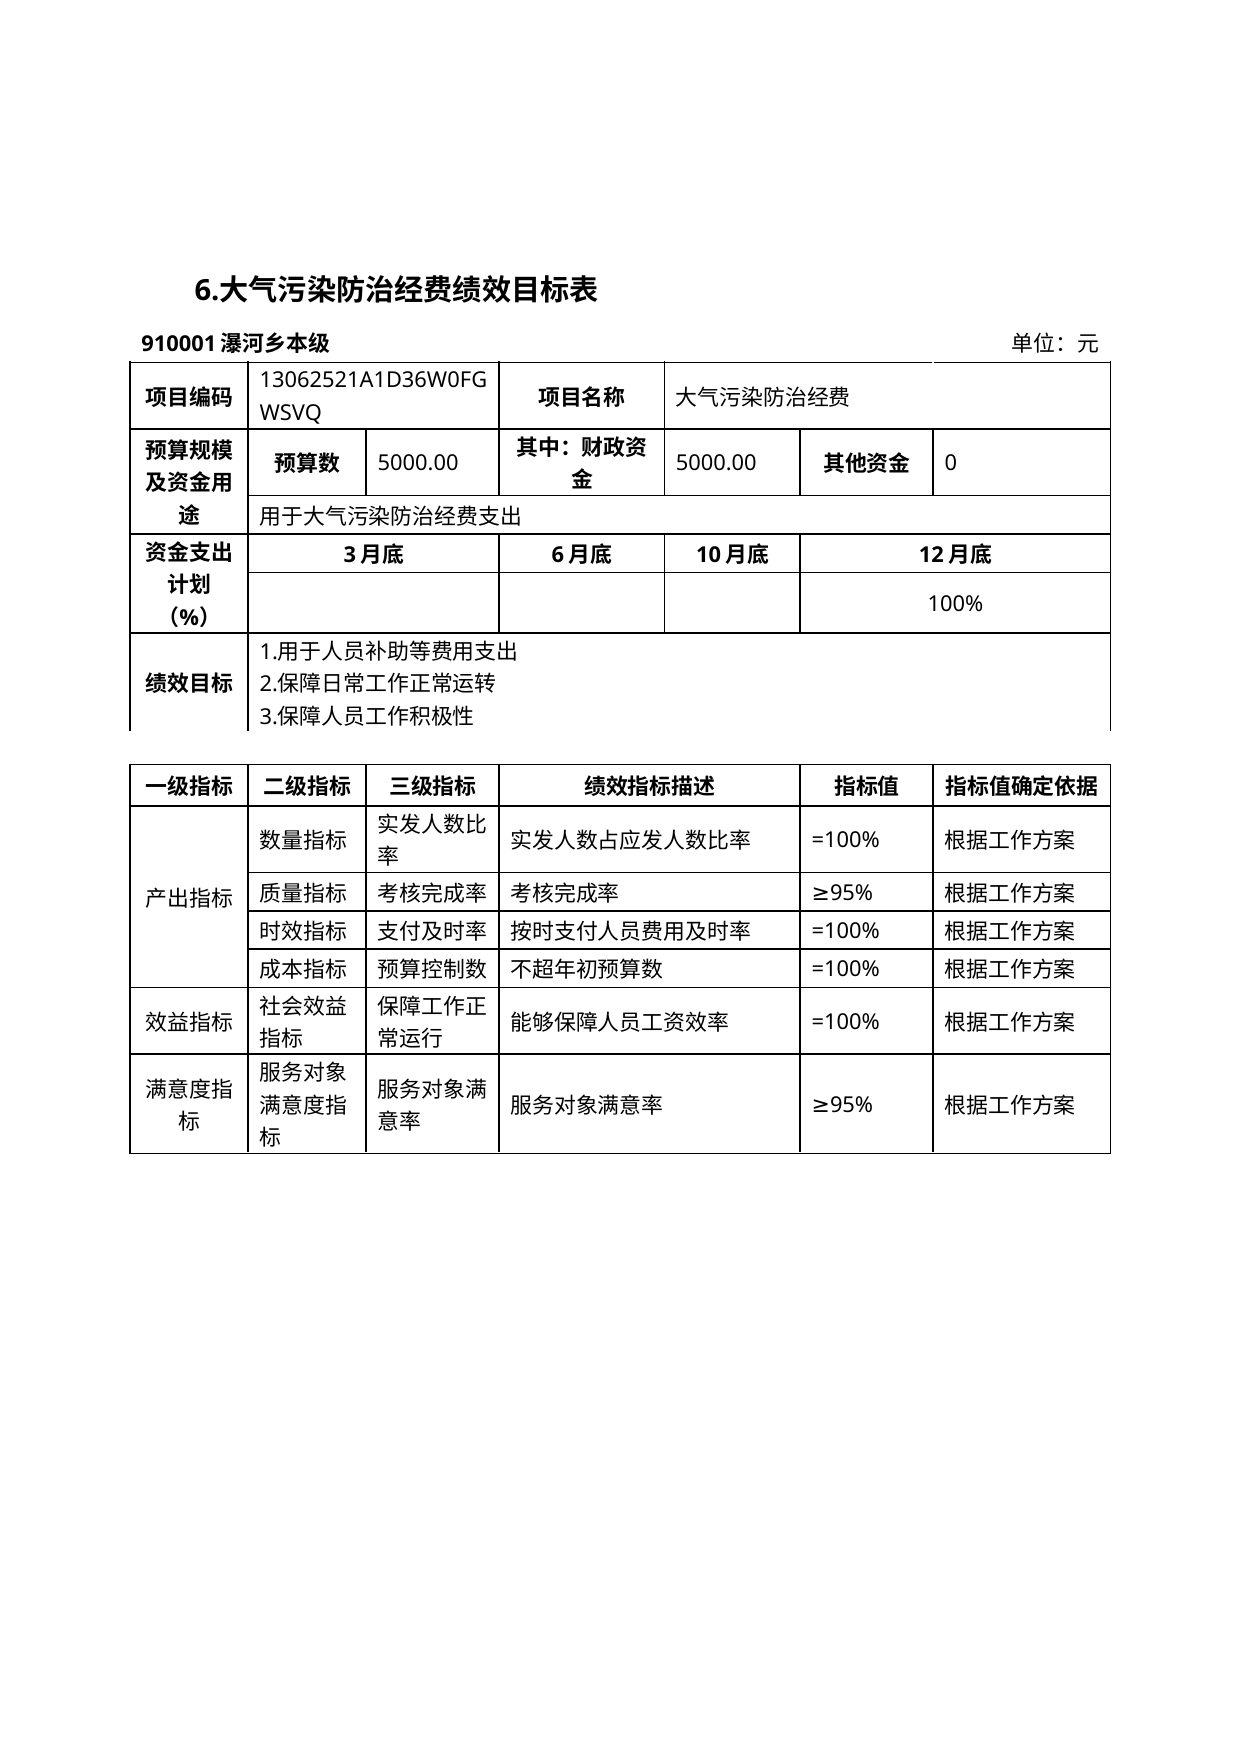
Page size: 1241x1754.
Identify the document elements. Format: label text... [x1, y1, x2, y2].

table_cell 6月底 [500, 535, 664, 571]
table_header 绩效指标描述 [500, 765, 799, 805]
table_cell ≥95% [801, 1055, 932, 1152]
table_cell 13062521A1D36W0FGWSVQ [249, 363, 498, 428]
table_cell ≥95% [801, 873, 932, 910]
table_cell 大气污染防治经费 [665, 363, 1110, 428]
table_cell [249, 573, 498, 632]
table_header 910001瀑河乡本级 [131, 322, 932, 361]
table_header 二级指标 [249, 765, 365, 805]
table_cell 考核完成率 [500, 873, 799, 910]
table_cell 根据工作方案 [934, 873, 1110, 910]
table_header 三级指标 [367, 765, 498, 805]
table_cell 满意度指标 [131, 1055, 247, 1152]
table_cell 质量指标 [249, 873, 365, 910]
table_cell 100% [801, 573, 1110, 632]
table_cell 资金支出计划（%） [131, 535, 247, 632]
table_cell 根据工作方案 [934, 807, 1110, 871]
table_cell 根据工作方案 [934, 912, 1110, 948]
table_cell =100% [801, 950, 932, 987]
table_cell 其他资金 [801, 430, 932, 494]
table_cell =100% [801, 988, 932, 1053]
text 6.大气污染防治经费绩效目标表 [136, 255, 1104, 320]
table_cell 其中：财政资金 [500, 430, 664, 494]
table_cell 预算数 [249, 430, 365, 494]
table_cell 实发人数占应发人数比率 [500, 807, 799, 871]
table_cell =100% [801, 912, 932, 948]
table_header 单位：元 [934, 322, 1110, 361]
table_cell [500, 573, 664, 632]
table_cell 项目名称 [500, 363, 664, 428]
table_cell 考核完成率 [367, 873, 498, 910]
table_cell 成本指标 [249, 950, 365, 987]
table_cell 按时支付人员费用及时率 [500, 912, 799, 948]
table_cell 能够保障人员工资效率 [500, 988, 799, 1053]
table_cell 预算规模及资金用途 [131, 430, 247, 533]
table_cell 支付及时率 [367, 912, 498, 948]
table_cell 5000.00 [665, 430, 799, 494]
table_header 指标值确定依据 [934, 765, 1110, 805]
table_cell 10月底 [665, 535, 799, 571]
table_cell 数量指标 [249, 807, 365, 871]
table_cell 社会效益指标 [249, 988, 365, 1053]
table_cell 产出指标 [131, 807, 247, 987]
table_cell 服务对象满意率 [367, 1055, 498, 1152]
table_cell =100% [801, 807, 932, 871]
table_header 一级指标 [131, 765, 247, 805]
table_cell 预算控制数 [367, 950, 498, 987]
table_cell 项目编码 [131, 363, 247, 428]
table_cell 1.用于人员补助等费用支出 2.保障日常工作正常运转 3.保障人员工作积极性 [249, 634, 1110, 731]
table_cell 5000.00 [367, 430, 498, 494]
table_cell 时效指标 [249, 912, 365, 948]
table_cell 绩效目标 [131, 634, 247, 731]
table_header 指标值 [801, 765, 932, 805]
table_cell 服务对象满意度指标 [249, 1055, 365, 1152]
table_cell 12月底 [801, 535, 1110, 571]
table_cell 实发人数比率 [367, 807, 498, 871]
table_cell 根据工作方案 [934, 1055, 1110, 1152]
table_cell 3月底 [249, 535, 498, 571]
table_cell 不超年初预算数 [500, 950, 799, 987]
table_cell 效益指标 [131, 988, 247, 1053]
table_cell 服务对象满意率 [500, 1055, 799, 1152]
table_cell 用于大气污染防治经费支出 [249, 496, 1110, 533]
table_cell 根据工作方案 [934, 988, 1110, 1053]
table_cell 保障工作正常运行 [367, 988, 498, 1053]
table_cell 根据工作方案 [934, 950, 1110, 987]
table_cell [665, 573, 799, 632]
table_cell 0 [934, 430, 1110, 494]
